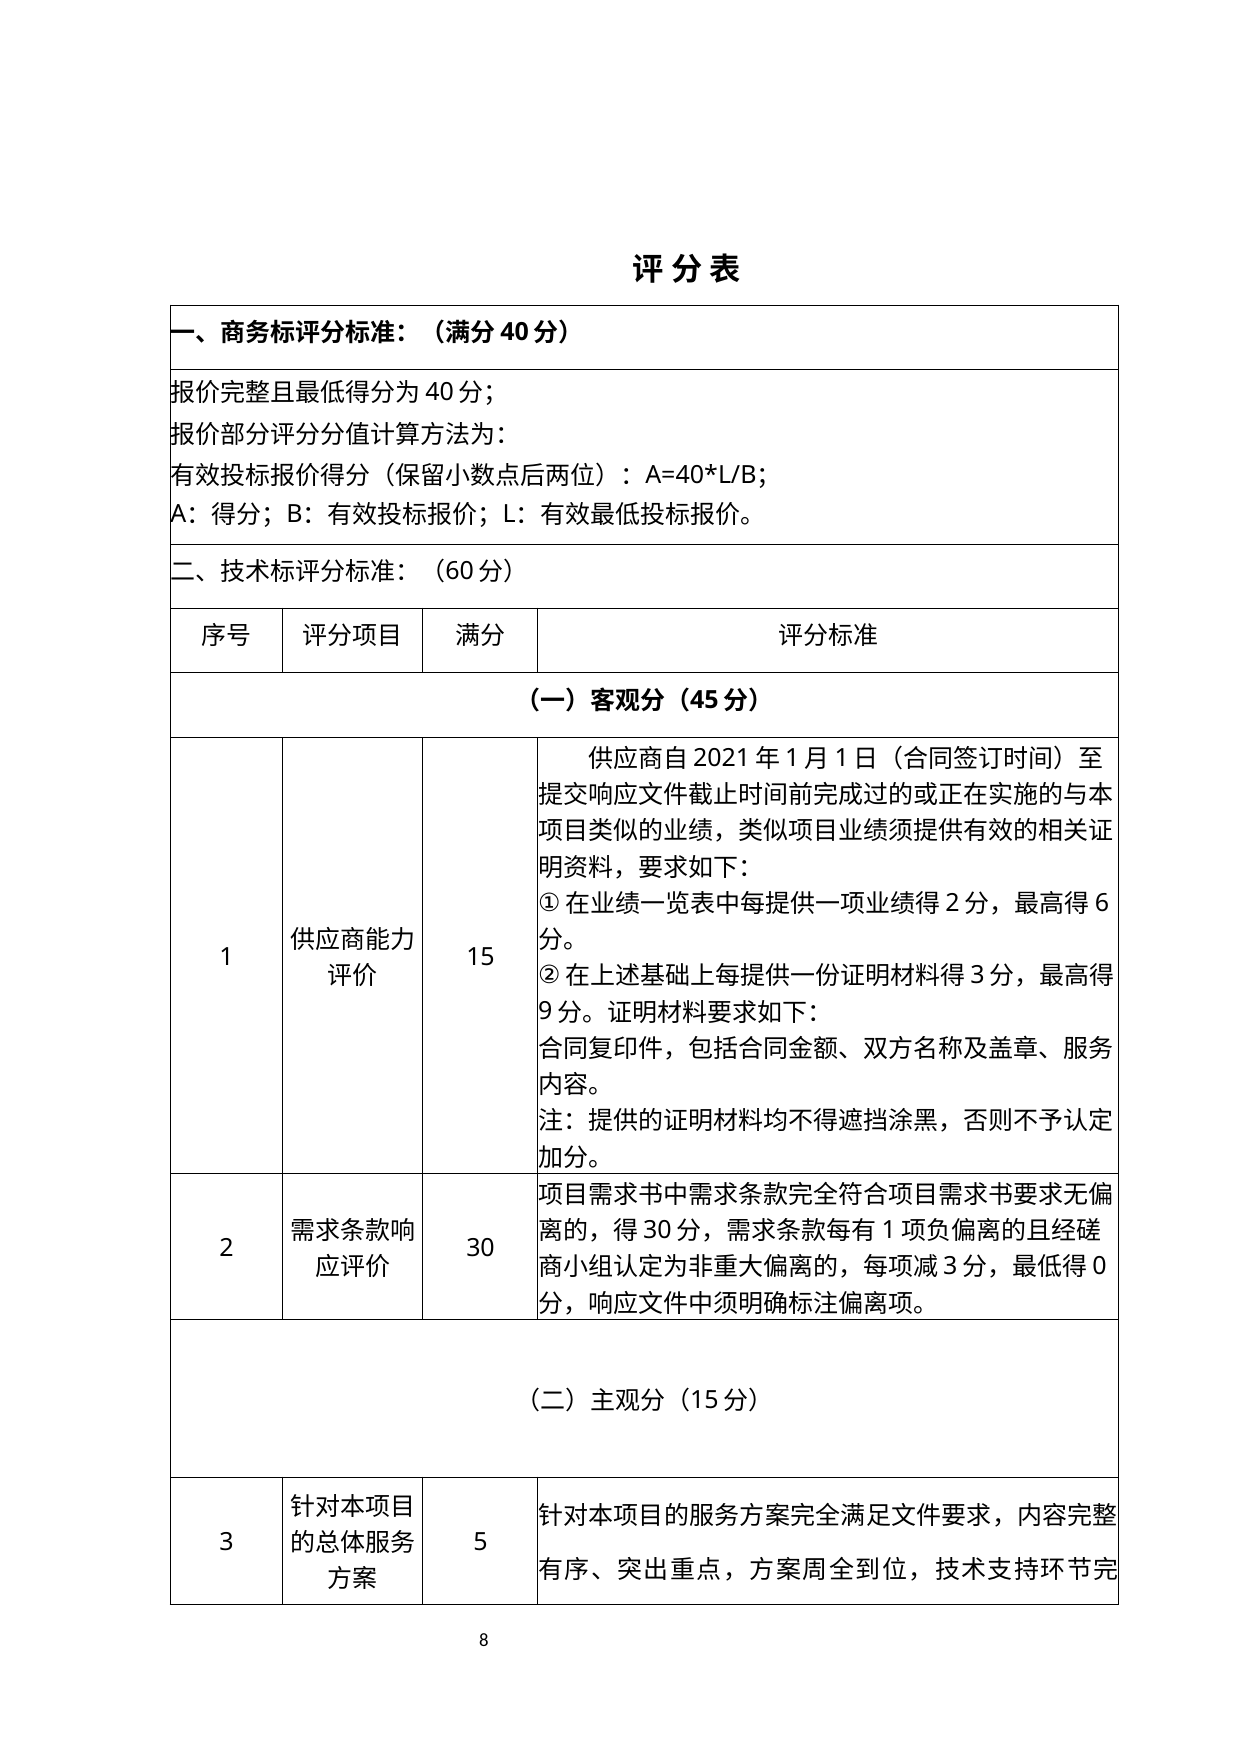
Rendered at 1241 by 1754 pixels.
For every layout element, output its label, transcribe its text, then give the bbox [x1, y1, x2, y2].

table_cell 1 [171, 738, 282, 1173]
table_cell 评分标准 [538, 609, 1118, 672]
table_cell 评分项目 [283, 609, 422, 672]
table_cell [538, 1478, 1118, 1604]
table_cell 需求条款响应评价 [283, 1174, 422, 1319]
table_cell 供应商自2021年1月1日（合同签订时间）至提交响应文件截止时间前完成过的或正在实施的与本项目类似的业绩，类似项目业绩须提供有效的相关证明资料，要求如下： ①在业绩一览表中每提供一项业绩得2分，最高得6分。 ②在上述基础上每提供一份证明材料得3分，最高得9分。证明材料要求如下： 合同复印件，包括合同金额、双方名称及盖章、服务内容。 注：提供的证明材料均不得遮挡涂黑，否则不予认定加分。 [538, 738, 1118, 1173]
table_cell 供应商能力评价 [283, 738, 422, 1173]
table_cell 3 [171, 1478, 282, 1604]
table_header 评 分 表 [170, 240, 1203, 304]
table_cell （一）客观分（45分） [171, 673, 1118, 737]
table_cell 序号 [171, 609, 282, 672]
table_cell 2 [171, 1174, 282, 1319]
table_cell 满分 [423, 609, 537, 672]
table_cell （二）主观分（15分） [171, 1320, 1118, 1477]
table_cell 一、商务标评分标准：（满分40分） [171, 306, 1118, 369]
table_cell 项目需求书中需求条款完全符合项目需求书要求无偏离的，得30分，需求条款每有1项负偏离的且经磋商小组认定为非重大偏离的，每项减3分，最低得0分，响应文件中须明确标注偏离项。 [538, 1174, 1118, 1319]
table_cell 5 [423, 1478, 537, 1604]
table_cell 二、技术标评分标准：（60分） [171, 545, 1118, 607]
table_cell 30 [423, 1174, 537, 1319]
table_cell 报价完整且最低得分为40分； 报价部分评分分值计算方法为： 有效投标报价得分（保留小数点后两位）：A=40*L/B； A：得分；B：有效投标报价；L：有效最低投标报价。 [171, 370, 1118, 543]
table_cell 15 [423, 738, 537, 1173]
table_cell 针对本项目的总体服务方案 [283, 1478, 422, 1604]
